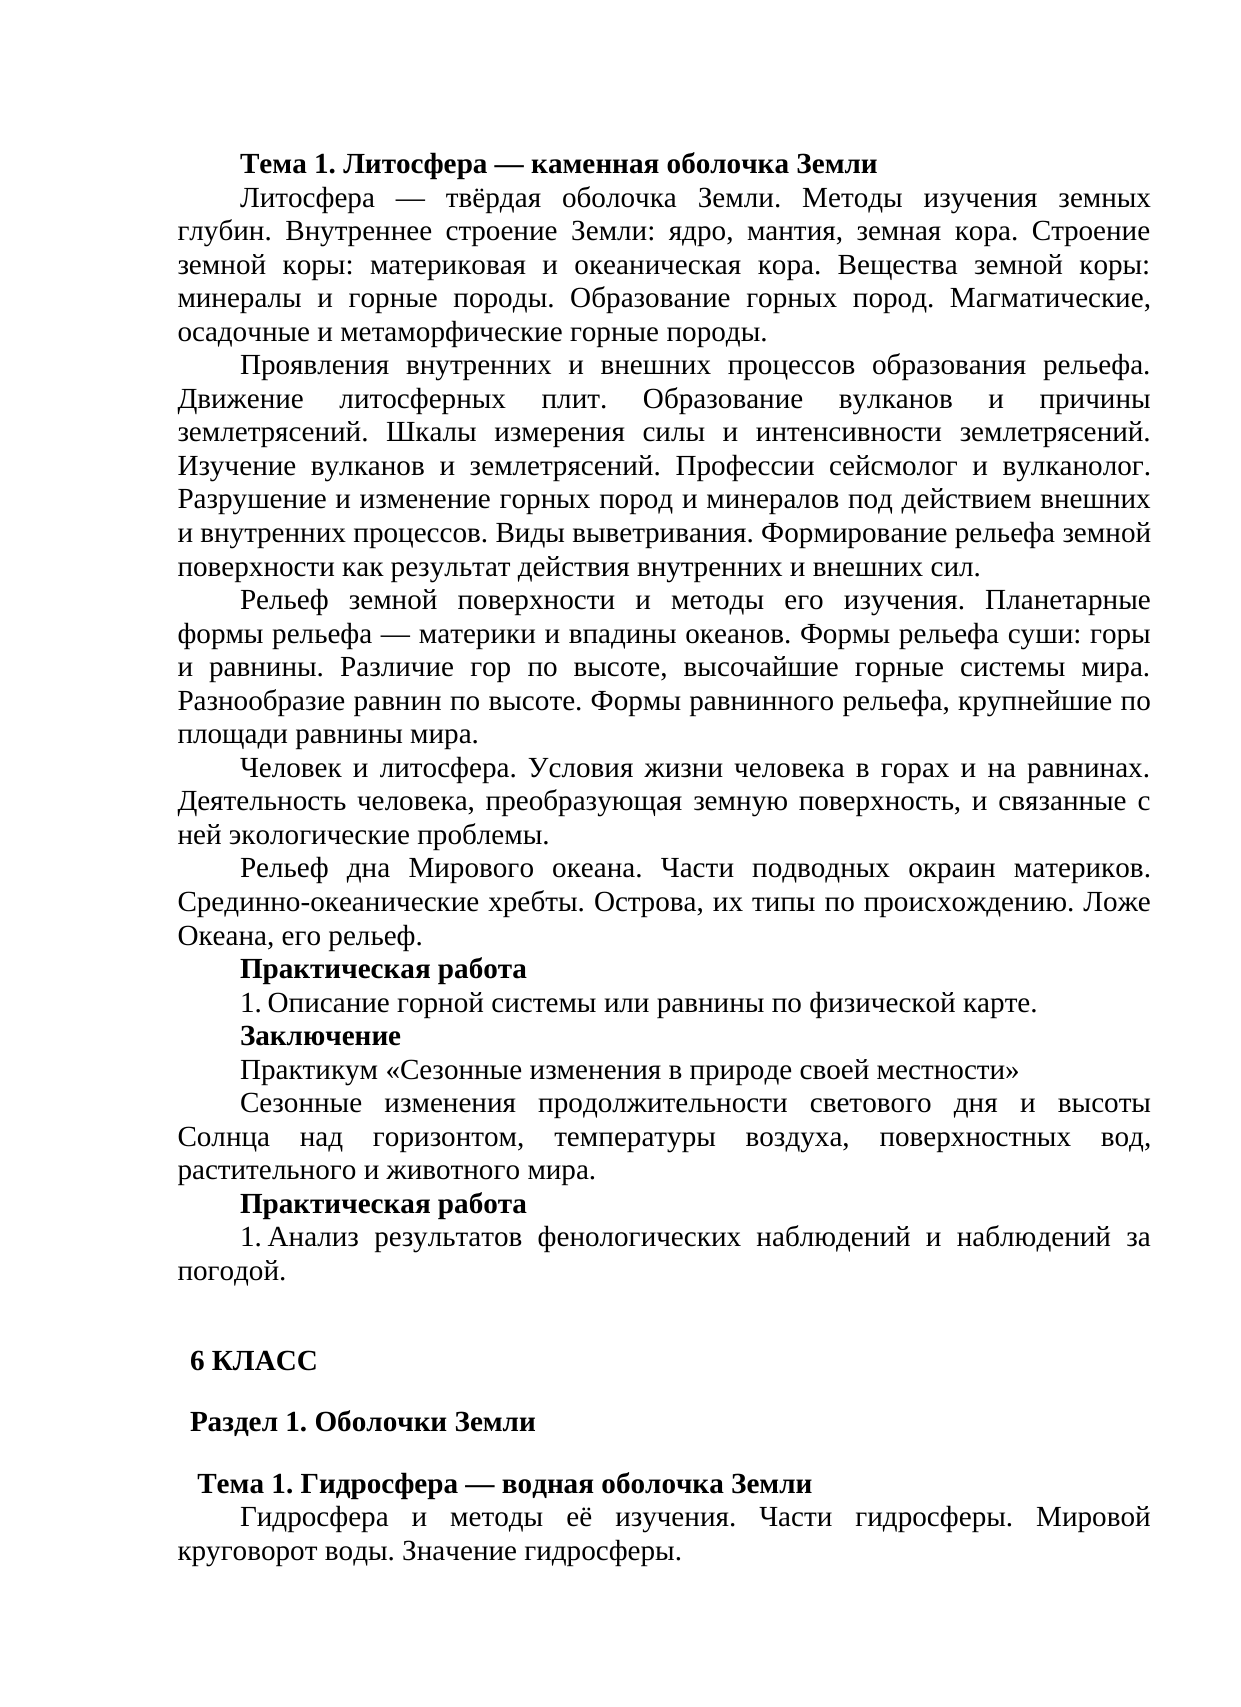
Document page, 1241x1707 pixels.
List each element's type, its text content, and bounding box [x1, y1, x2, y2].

text Проявления внутренних и внешних процессов образования рельефа. Движение литосферных плит. Образование вулканов и причины землетрясений. Шкалы измерения силы и интенсивности землетрясений. Изучение вулканов и землетрясений. Профессии сейсмолог и вулканолог. Разрушение и изменение горных пород и минералов под действием внешних и внутренних процессов. Виды выветривания. Формирование рельефа земной поверхности как результат действия внутренних и внешних сил. [177, 347, 1152, 582]
text Рельеф дна Мирового океана. Части подводных окраин материков. Срединно-океанические хребты. Острова, их типы по происхождению. Ложе Океана, его рельеф. [177, 851, 1152, 951]
text Раздел 1. Оболочки Земли [190, 1404, 1152, 1438]
text Сезонные изменения продолжительности светового дня и высоты Солнца над горизонтом, температуры воздуха, поверхностных вод, растительного и животного мира. [177, 1085, 1152, 1186]
text Практическая работа [177, 1186, 1152, 1219]
text 1. Описание горной системы или равнины по физической карте. [177, 985, 1152, 1018]
text Литосфера — твёрдая оболочка Земли. Методы изучения земных глубин. Внутреннее строение Земли: ядро, мантия, земная кора. Строение земной коры: материковая и океаническая кора. Вещества земной коры: минералы и горные породы. Образование горных пород. Магматические, осадочные и метаморфические горные породы. [177, 180, 1152, 347]
text Практическая работа [177, 951, 1152, 985]
text Гидросфера и методы её изучения. Части гидросферы. Мировой круговорот воды. Значение гидросферы. [177, 1499, 1152, 1566]
text 6 КЛАСС [190, 1343, 1152, 1376]
text Рельеф земной поверхности и методы его изучения. Планетарные формы рельефа — материки и впадины океанов. Формы рельефа суши: горы и равнины. Различие гор по высоте, высочайшие горные системы мира. Разнообразие равнин по высоте. Формы равнинного рельефа, крупнейшие по площади равнины мира. [177, 582, 1152, 750]
text Заключение [177, 1018, 1152, 1052]
text Практикум «Сезонные изменения в природе своей местности» [177, 1052, 1152, 1085]
text Тема 1. Гидросфера — водная оболочка Земли [190, 1466, 1152, 1499]
text Тема 1. Литосфера — каменная оболочка Земли [177, 146, 1152, 180]
text 1. Анализ результатов фенологических наблюдений и наблюдений за погодой. [177, 1219, 1152, 1287]
text Человек и литосфера. Условия жизни человека в горах и на равнинах. Деятельность человека, преобразующая земную поверхность, и связанные с ней экологические проблемы. [177, 750, 1152, 851]
